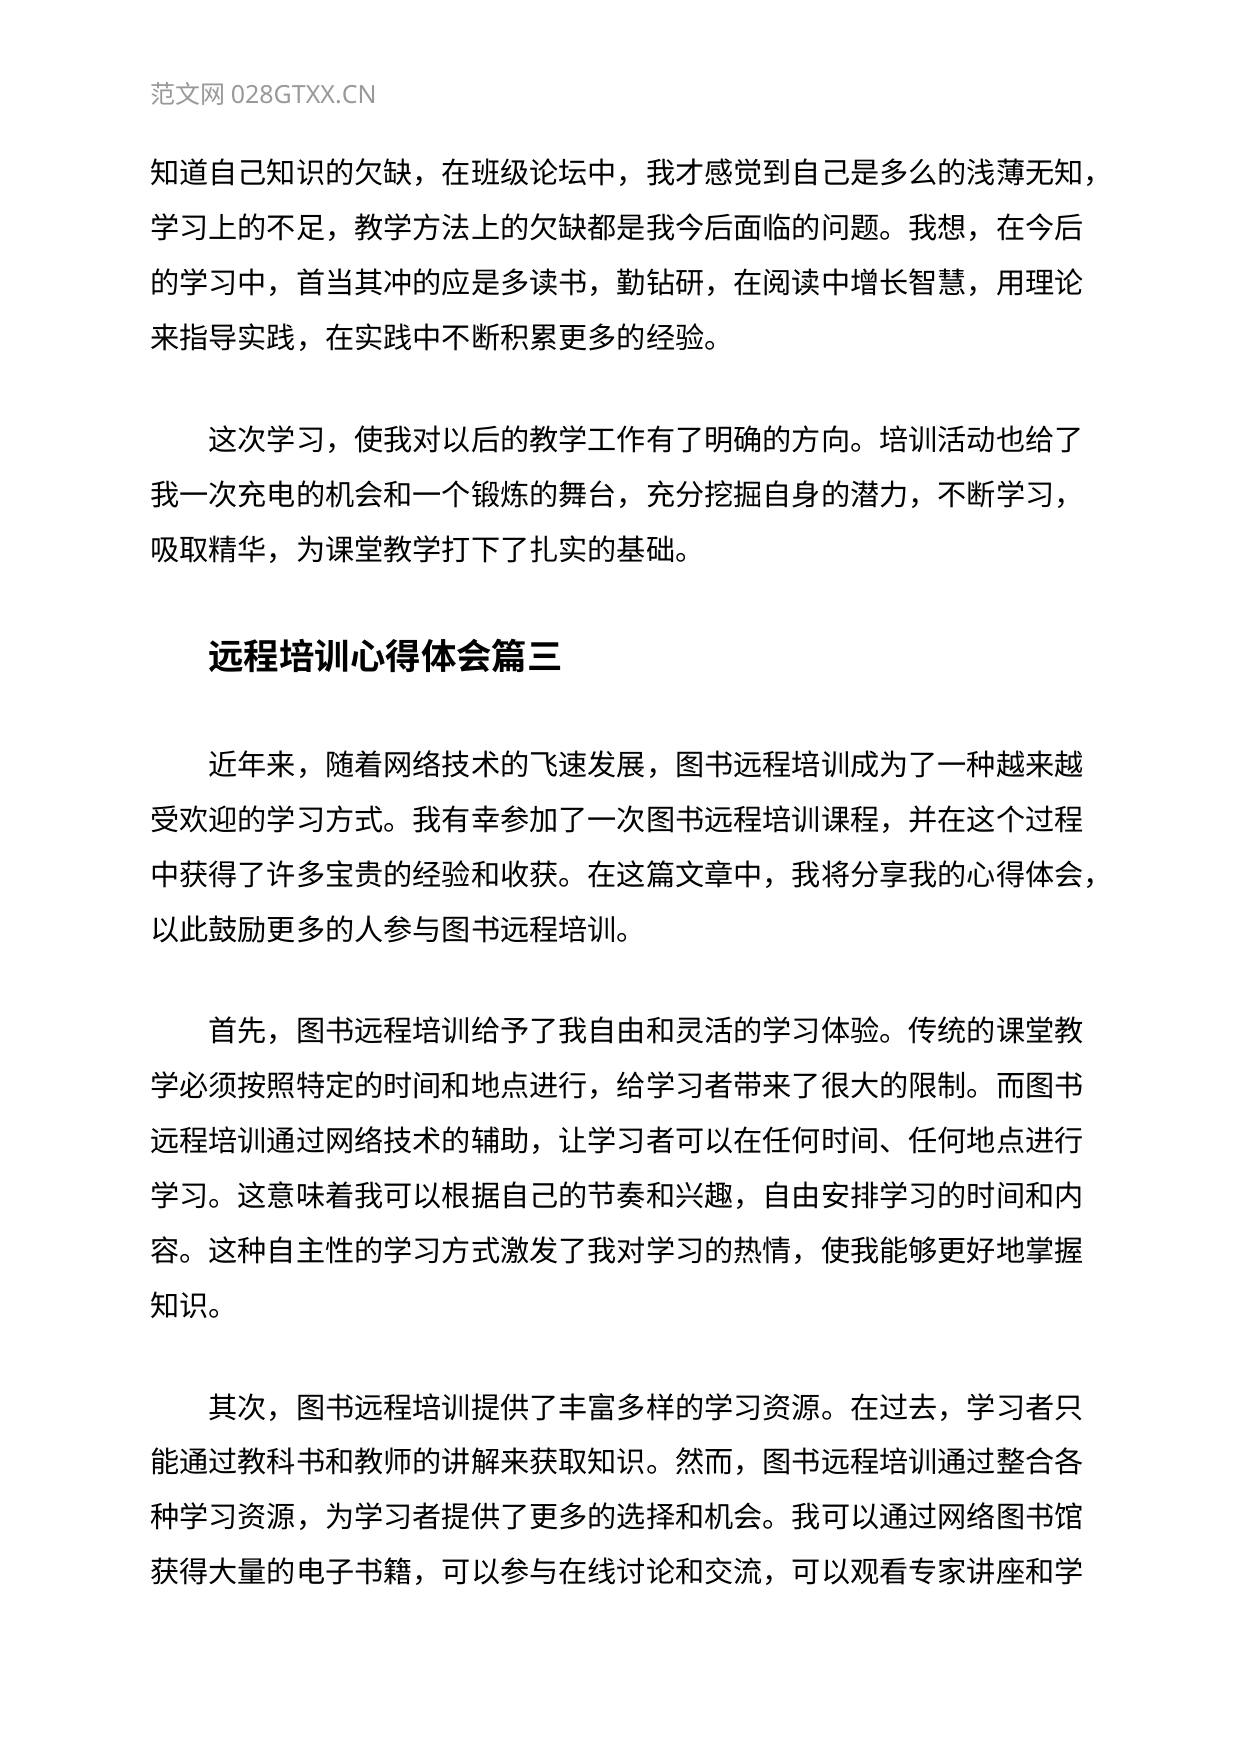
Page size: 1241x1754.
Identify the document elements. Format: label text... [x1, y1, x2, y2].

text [150, 1384, 1090, 1591]
text 近年来，随着网络技术的飞速发展，图书远程培训成为了一种越来越受欢迎的学习方式。我有幸参加了一次图书远程培训课程，并在这个过程中获得了许多宝贵的经验和收获。在这篇文章中，我将分享我的心得体会，以此鼓励更多的人参与图书远程培训。 [150, 741, 1090, 948]
text 这次学习，使我对以后的教学工作有了明确的方向。培训活动也给了我一次充电的机会和一个锻炼的舞台，充分挖掘自身的潜力，不断学习，吸取精华，为课堂教学打下了扎实的基础。 [150, 416, 1090, 568]
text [150, 150, 1090, 357]
text 远程培训心得体会篇三 [150, 628, 1090, 679]
text 首先，图书远程培训给予了我自由和灵活的学习体验。传统的课堂教学必须按照特定的时间和地点进行，给学习者带来了很大的限制。而图书远程培训通过网络技术的辅助，让学习者可以在任何时间、任何地点进行学习。这意味着我可以根据自己的节奏和兴趣，自由安排学习的时间和内容。这种自主性的学习方式激发了我对学习的热情，使我能够更好地掌握知识。 [150, 1008, 1090, 1325]
